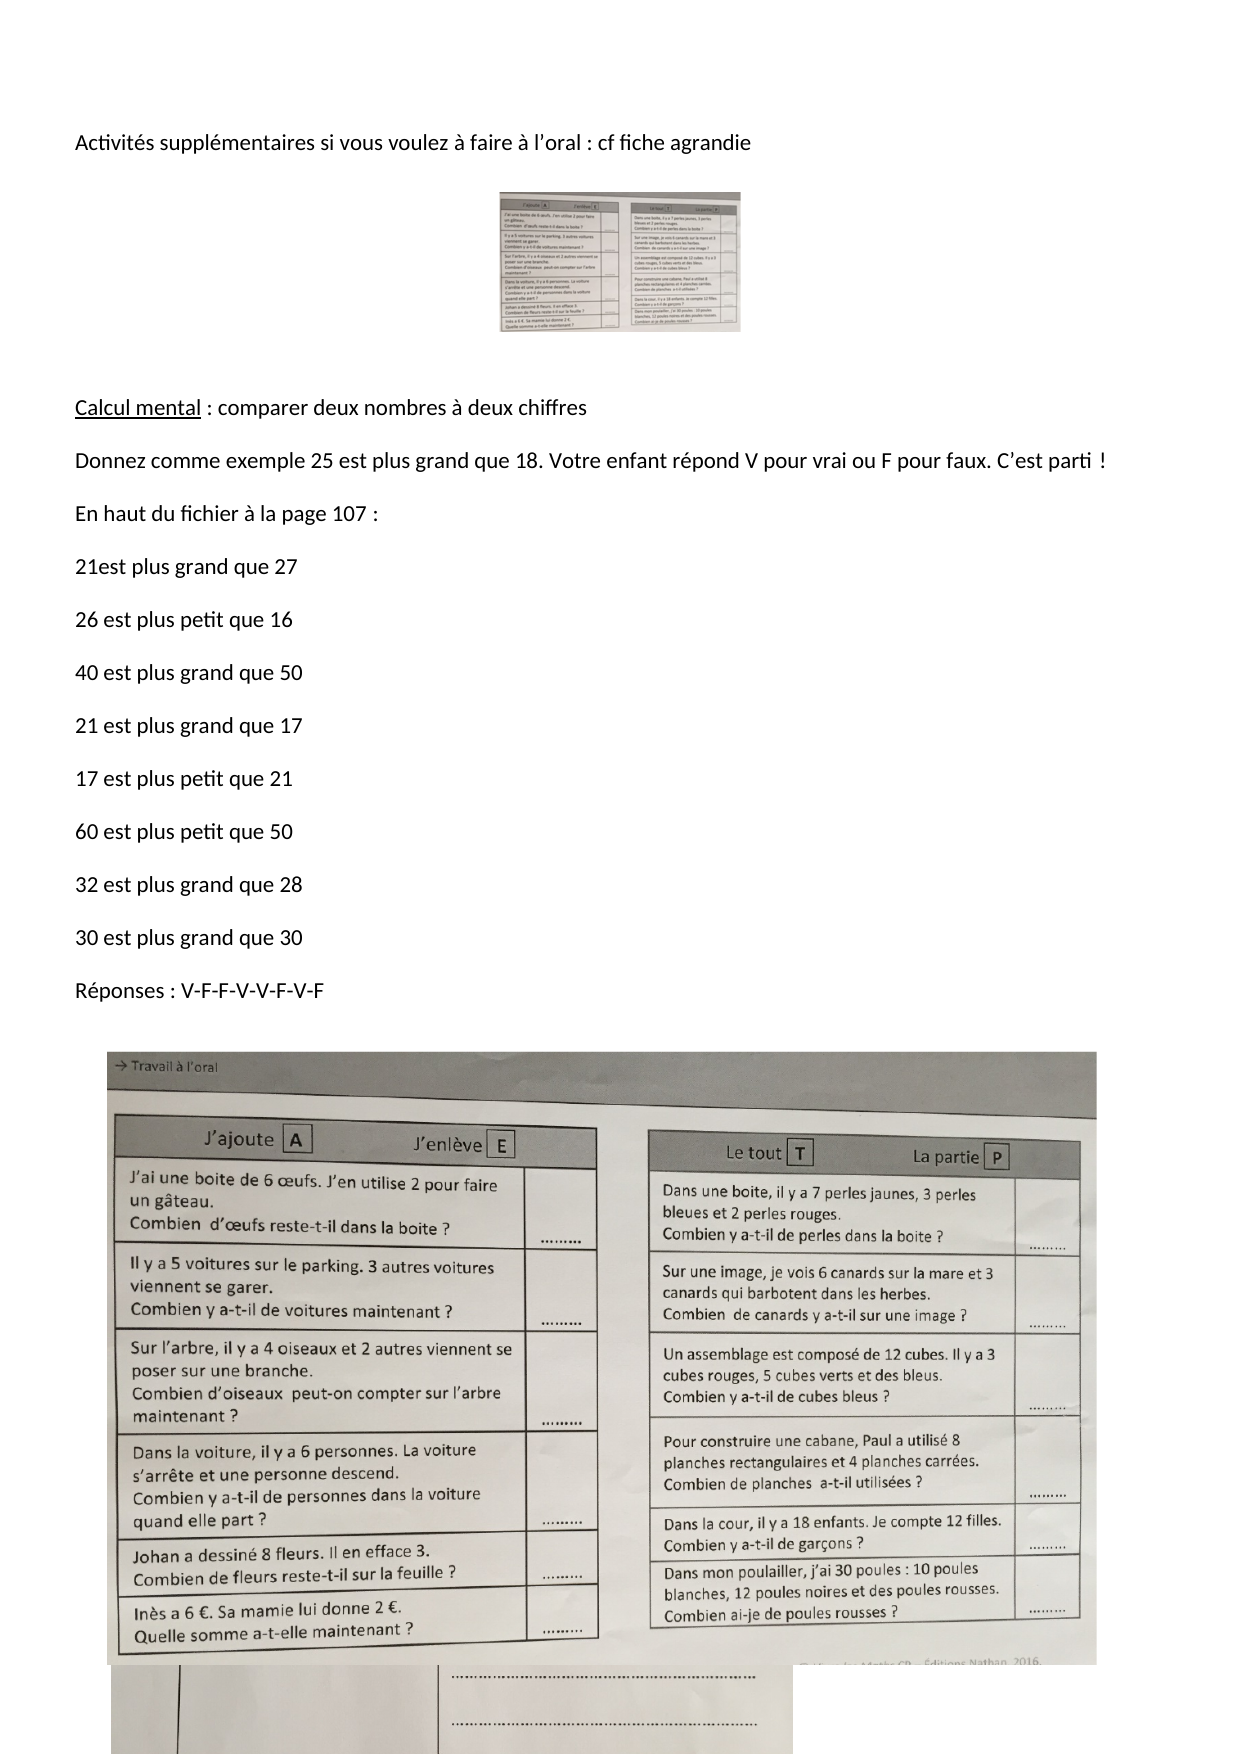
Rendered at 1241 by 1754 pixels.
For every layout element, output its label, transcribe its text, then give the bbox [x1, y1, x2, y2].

text 40 est plus grand que 50 [75, 658, 1165, 686]
text 30 est plus grand que 30 [75, 923, 1165, 951]
picture [108, 1052, 1096, 1754]
text 21 est plus grand que 17 [75, 711, 1165, 739]
text 26 est plus petit que 16 [75, 605, 1165, 633]
text 17 est plus petit que 21 [75, 764, 1165, 792]
text Réponses : V-F-F-V-V-F-V-F [75, 976, 1165, 1004]
text 32 est plus grand que 28 [75, 870, 1165, 898]
text Donnez comme exemple 25 est plus grand que 18. Votre enfant répond V pour vrai ou F pour faux. C’est parti ! [75, 446, 1165, 474]
picture [500, 192, 741, 332]
text 60 est plus petit que 50 [75, 817, 1165, 845]
text En haut du fichier à la page 107 : [75, 499, 1165, 527]
text Calcul mental : comparer deux nombres à deux chiffres [75, 393, 1165, 421]
text 21est plus grand que 27 [75, 552, 1165, 580]
text Activités supplémentaires si vous voulez à faire à l’oral : cf fiche agrandie [75, 128, 1165, 156]
